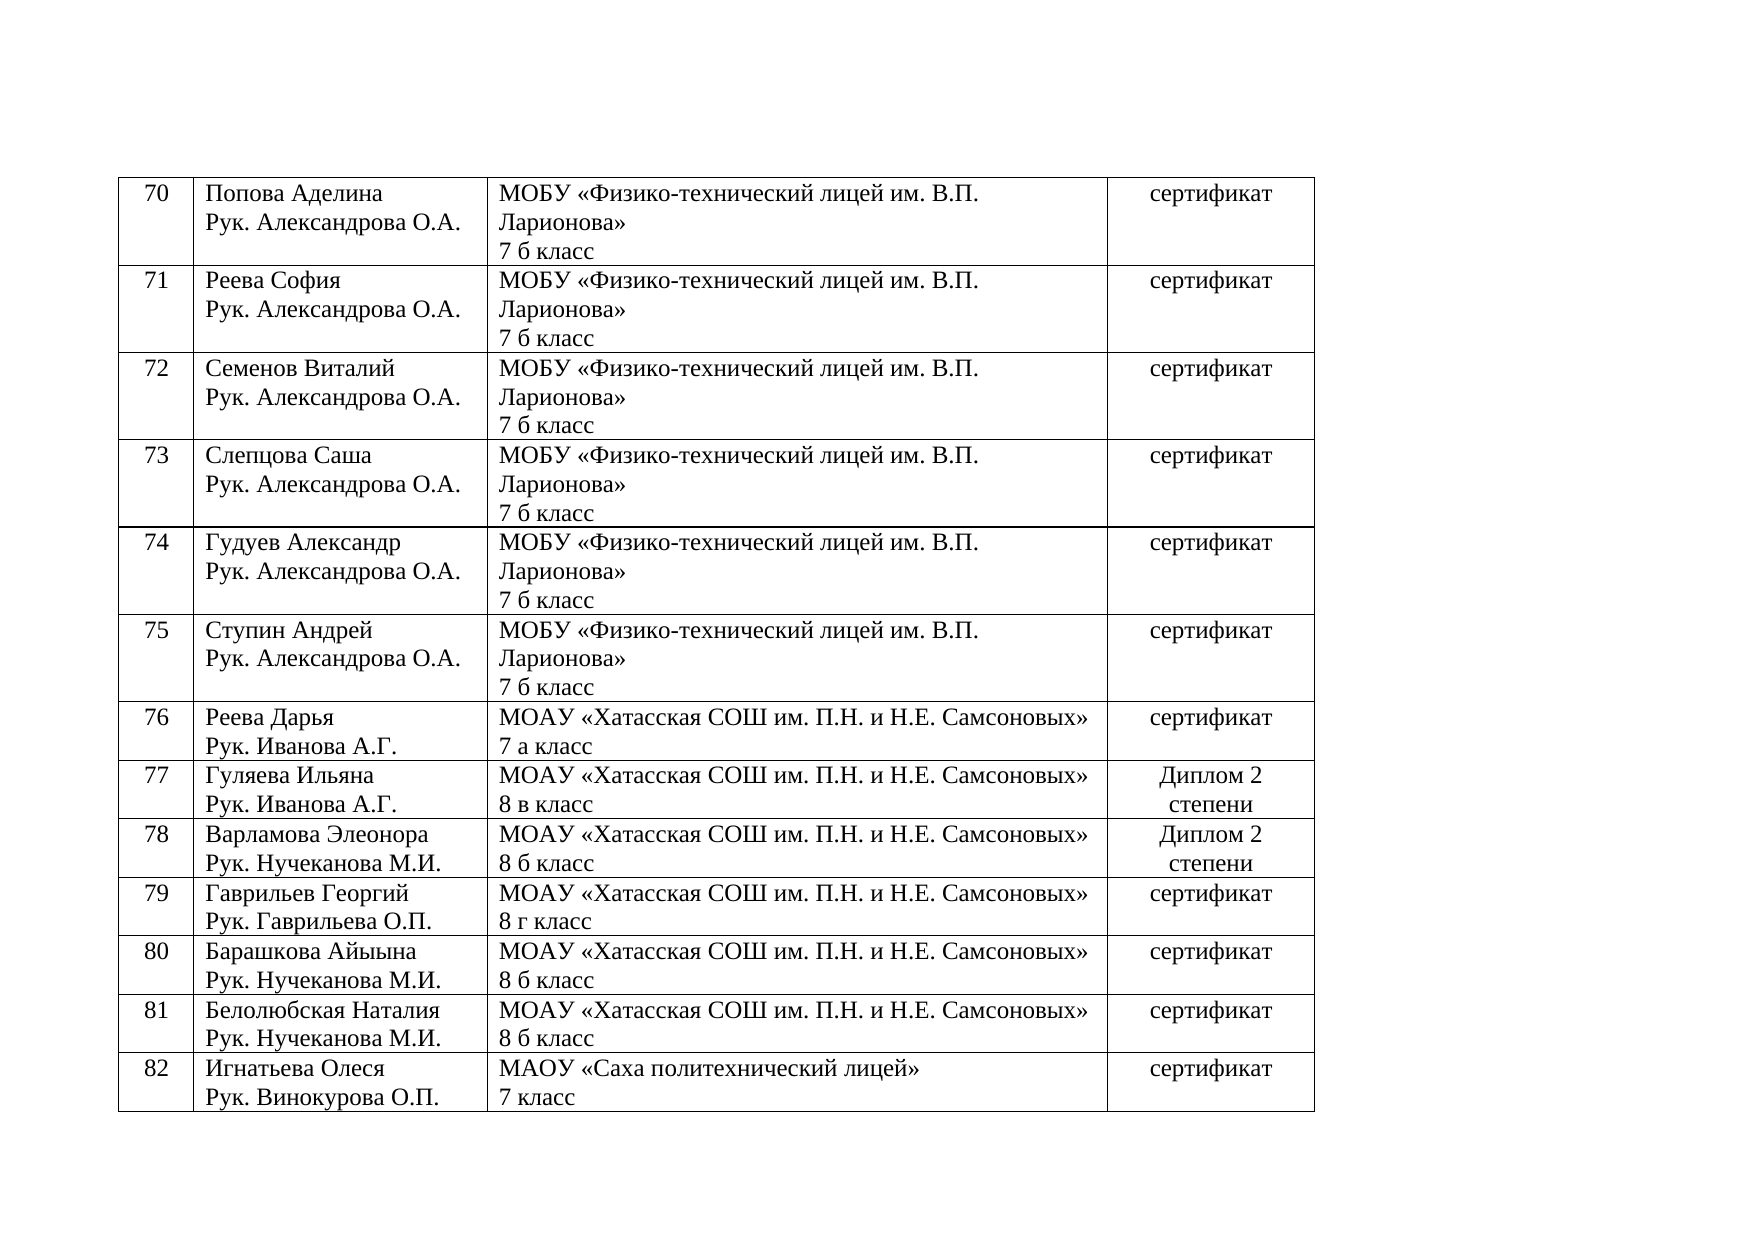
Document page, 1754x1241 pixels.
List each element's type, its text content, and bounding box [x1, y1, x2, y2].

table_cell 79 [119, 878, 193, 935]
table_cell сертификат [1108, 440, 1314, 526]
table_cell Игнатьева Олеся Рук. Винокурова О.П. [194, 1053, 487, 1111]
table_cell 82 [119, 1053, 193, 1111]
table_cell Гуляева Ильяна Рук. Иванова А.Г. [194, 761, 487, 818]
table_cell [488, 266, 1107, 352]
table_cell МОБУ «Физико-технический лицей им. В.П. Ларионова» 7 б класс [488, 615, 1107, 701]
table_cell МОАУ «Хатасская СОШ им. П.Н. и Н.Е. Самсоновых» 8 б класс [488, 995, 1107, 1052]
table_cell сертификат [1108, 702, 1314, 759]
table_cell сертификат [1108, 178, 1314, 264]
table_cell Реева София Рук. Александрова О.А. [194, 266, 487, 352]
table_cell сертификат [1108, 266, 1314, 352]
table_cell Ступин Андрей Рук. Александрова О.А. [194, 615, 487, 701]
table_cell МОАУ «Хатасская СОШ им. П.Н. и Н.Е. Самсоновых» 8 б класс [488, 819, 1107, 877]
table_cell 81 [119, 995, 193, 1052]
table_cell сертификат [1108, 1053, 1314, 1111]
table_cell Реева Дарья Рук. Иванова А.Г. [194, 702, 487, 759]
table_cell Семенов Виталий Рук. Александрова О.А. [194, 353, 487, 439]
table_cell 71 [119, 266, 193, 352]
table_cell Слепцова Саша Рук. Александрова О.А. [194, 440, 487, 526]
table_cell 75 [119, 615, 193, 701]
table_cell 74 [119, 528, 193, 614]
table_cell 76 [119, 702, 193, 759]
table_cell сертификат [1108, 615, 1314, 701]
table_cell 70 [119, 178, 193, 264]
table_cell МОАУ «Хатасская СОШ им. П.Н. и Н.Е. Самсоновых» 8 в класс [488, 761, 1107, 818]
table_cell Диплом 2 степени [1108, 819, 1314, 877]
table_cell МОАУ «Хатасская СОШ им. П.Н. и Н.Е. Самсоновых» 8 г класс [488, 878, 1107, 935]
table_cell 80 [119, 936, 193, 994]
table_cell Гудуев Александр Рук. Александрова О.А. [194, 528, 487, 614]
table_cell сертификат [1108, 936, 1314, 994]
table_cell сертификат [1108, 995, 1314, 1052]
table_cell МОБУ «Физико-технический лицей им. В.П. Ларионова» 7 б класс [488, 528, 1107, 614]
table_cell 77 [119, 761, 193, 818]
table_cell Попова Аделина Рук. Александрова О.А. [194, 178, 487, 264]
table_cell МОАУ «Хатасская СОШ им. П.Н. и Н.Е. Самсоновых» 8 б класс [488, 936, 1107, 994]
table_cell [488, 178, 1107, 264]
table_cell Гаврильев Георгий Рук. Гаврильева О.П. [194, 878, 487, 935]
table_cell 73 [119, 440, 193, 526]
table_cell МОАУ «Хатасская СОШ им. П.Н. и Н.Е. Самсоновых» 7 а класс [488, 702, 1107, 759]
table_cell МОБУ «Физико-технический лицей им. В.П. Ларионова» 7 б класс [488, 353, 1107, 439]
table_cell 72 [119, 353, 193, 439]
table_cell Барашкова Айыына Рук. Нучеканова М.И. [194, 936, 487, 994]
table_cell сертификат [1108, 878, 1314, 935]
table_cell МАОУ «Саха политехнический лицей» 7 класс [488, 1053, 1107, 1111]
table_cell Варламова Элеонора Рук. Нучеканова М.И. [194, 819, 487, 877]
table_cell сертификат [1108, 353, 1314, 439]
table_cell МОБУ «Физико-технический лицей им. В.П. Ларионова» 7 б класс [488, 440, 1107, 526]
table_cell Диплом 2 степени [1108, 761, 1314, 818]
table_cell Белолюбская Наталия Рук. Нучеканова М.И. [194, 995, 487, 1052]
table_cell сертификат [1108, 528, 1314, 614]
table_cell 78 [119, 819, 193, 877]
